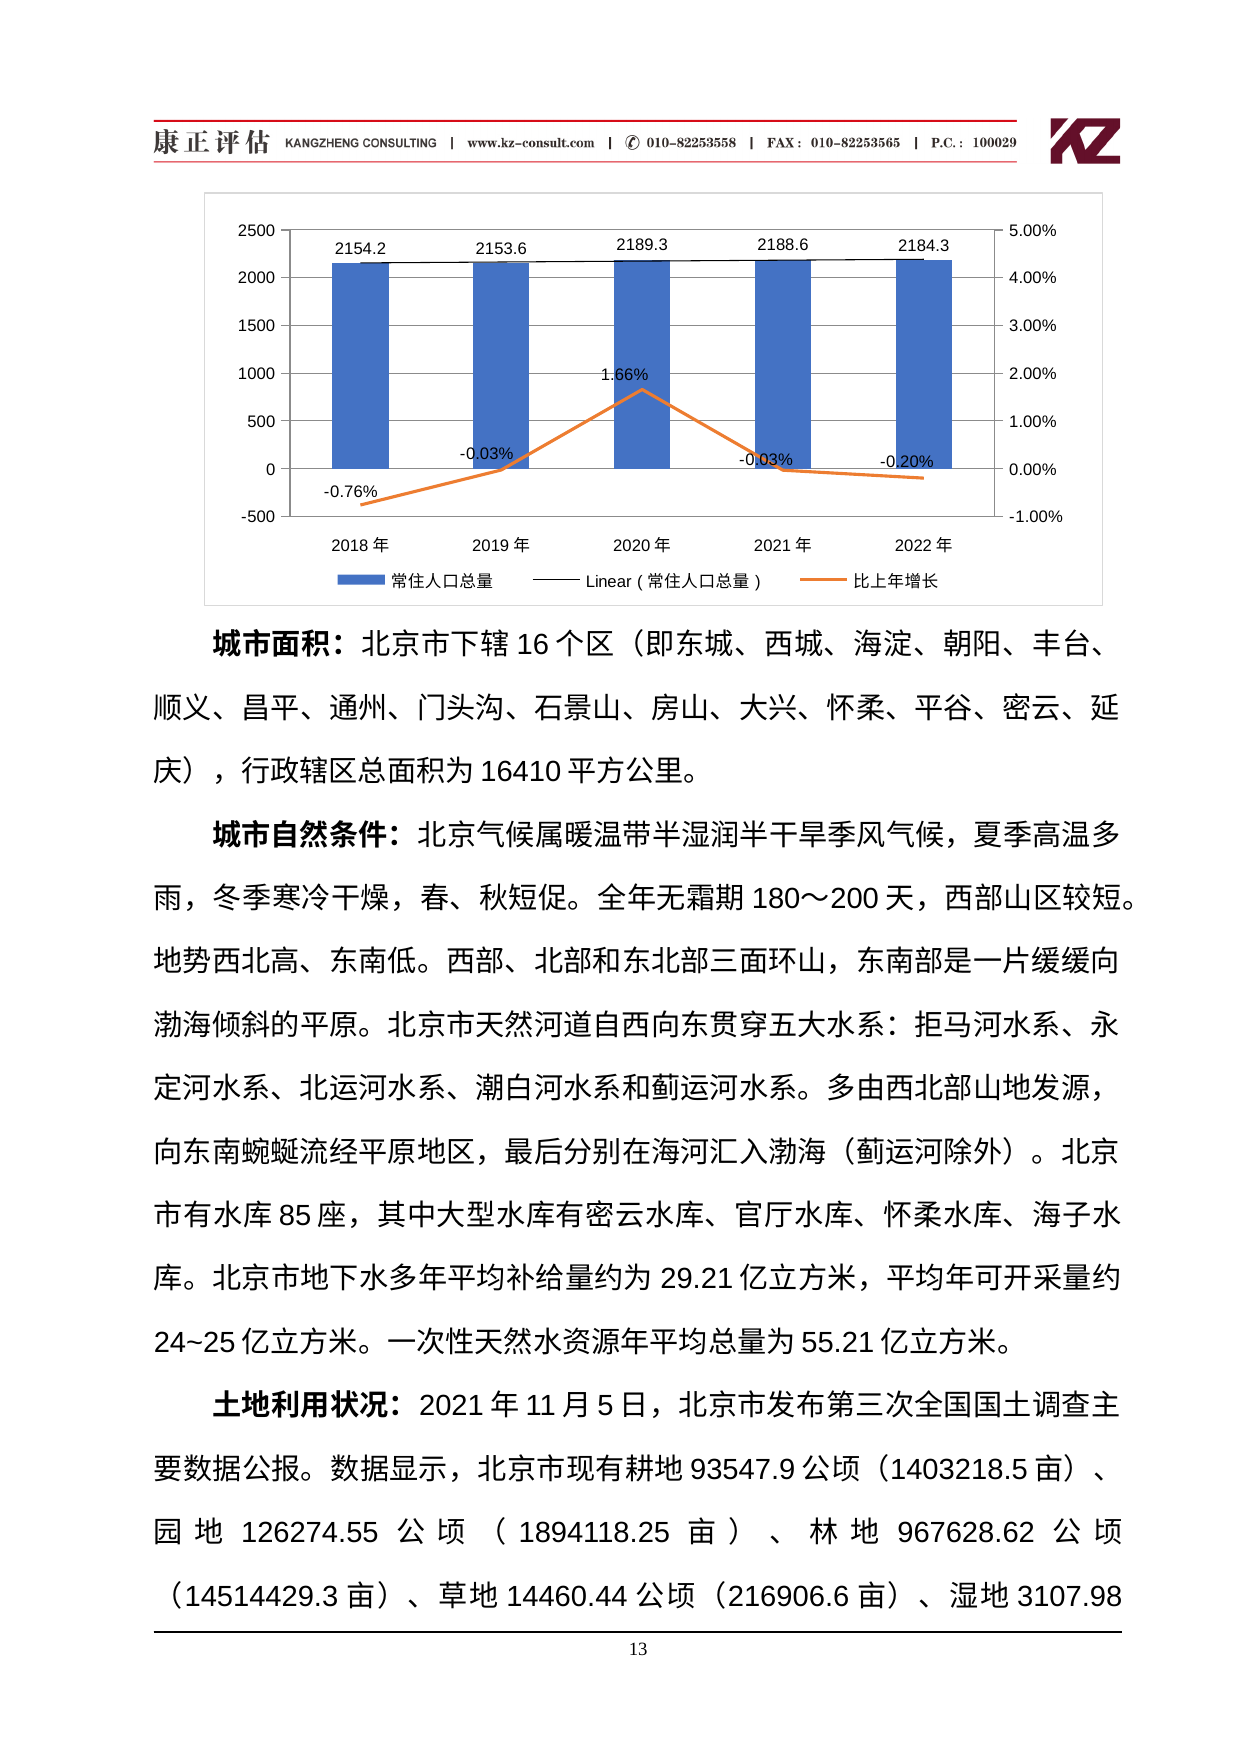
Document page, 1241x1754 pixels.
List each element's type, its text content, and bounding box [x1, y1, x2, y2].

picture [153, 118, 1121, 164]
text 城市自然条件：北京气候属暖温带半湿润半干旱季风气候，夏季高温多雨，冬季寒冷干燥，春、秋短促。全年无霜期180～200天，西部山区较短。地势西北高、东南低。西部、北部和东北部三面环山，东南部是一片缓缓向渤海倾斜的平原。北京市天然河道自西向东贯穿五大水系：拒马河水系、永定河水系、北运河水系、潮白河水系和蓟运河水系。多由西北部山地发源，向东南蜿蜒流经平原地区，最后分别在海河汇入渤海（蓟运河除外）。北京市有水库85座，其中大型水库有密云水库、官厅水库、怀柔水库、海子水库。北京市地下水多年平均补给量约为29.21亿立方米，平均年可开采量约24~25亿立方米。一次性天然水资源年平均总量为55.21亿立方米。 [153, 811, 1122, 1361]
text 城市面积：北京市下辖16个区（即东城、西城、海淀、朝阳、丰台、顺义、昌平、通州、门头沟、石景山、房山、大兴、怀柔、平谷、密云、延庆），行政辖区总面积为16410平方公里。 [153, 621, 1122, 790]
